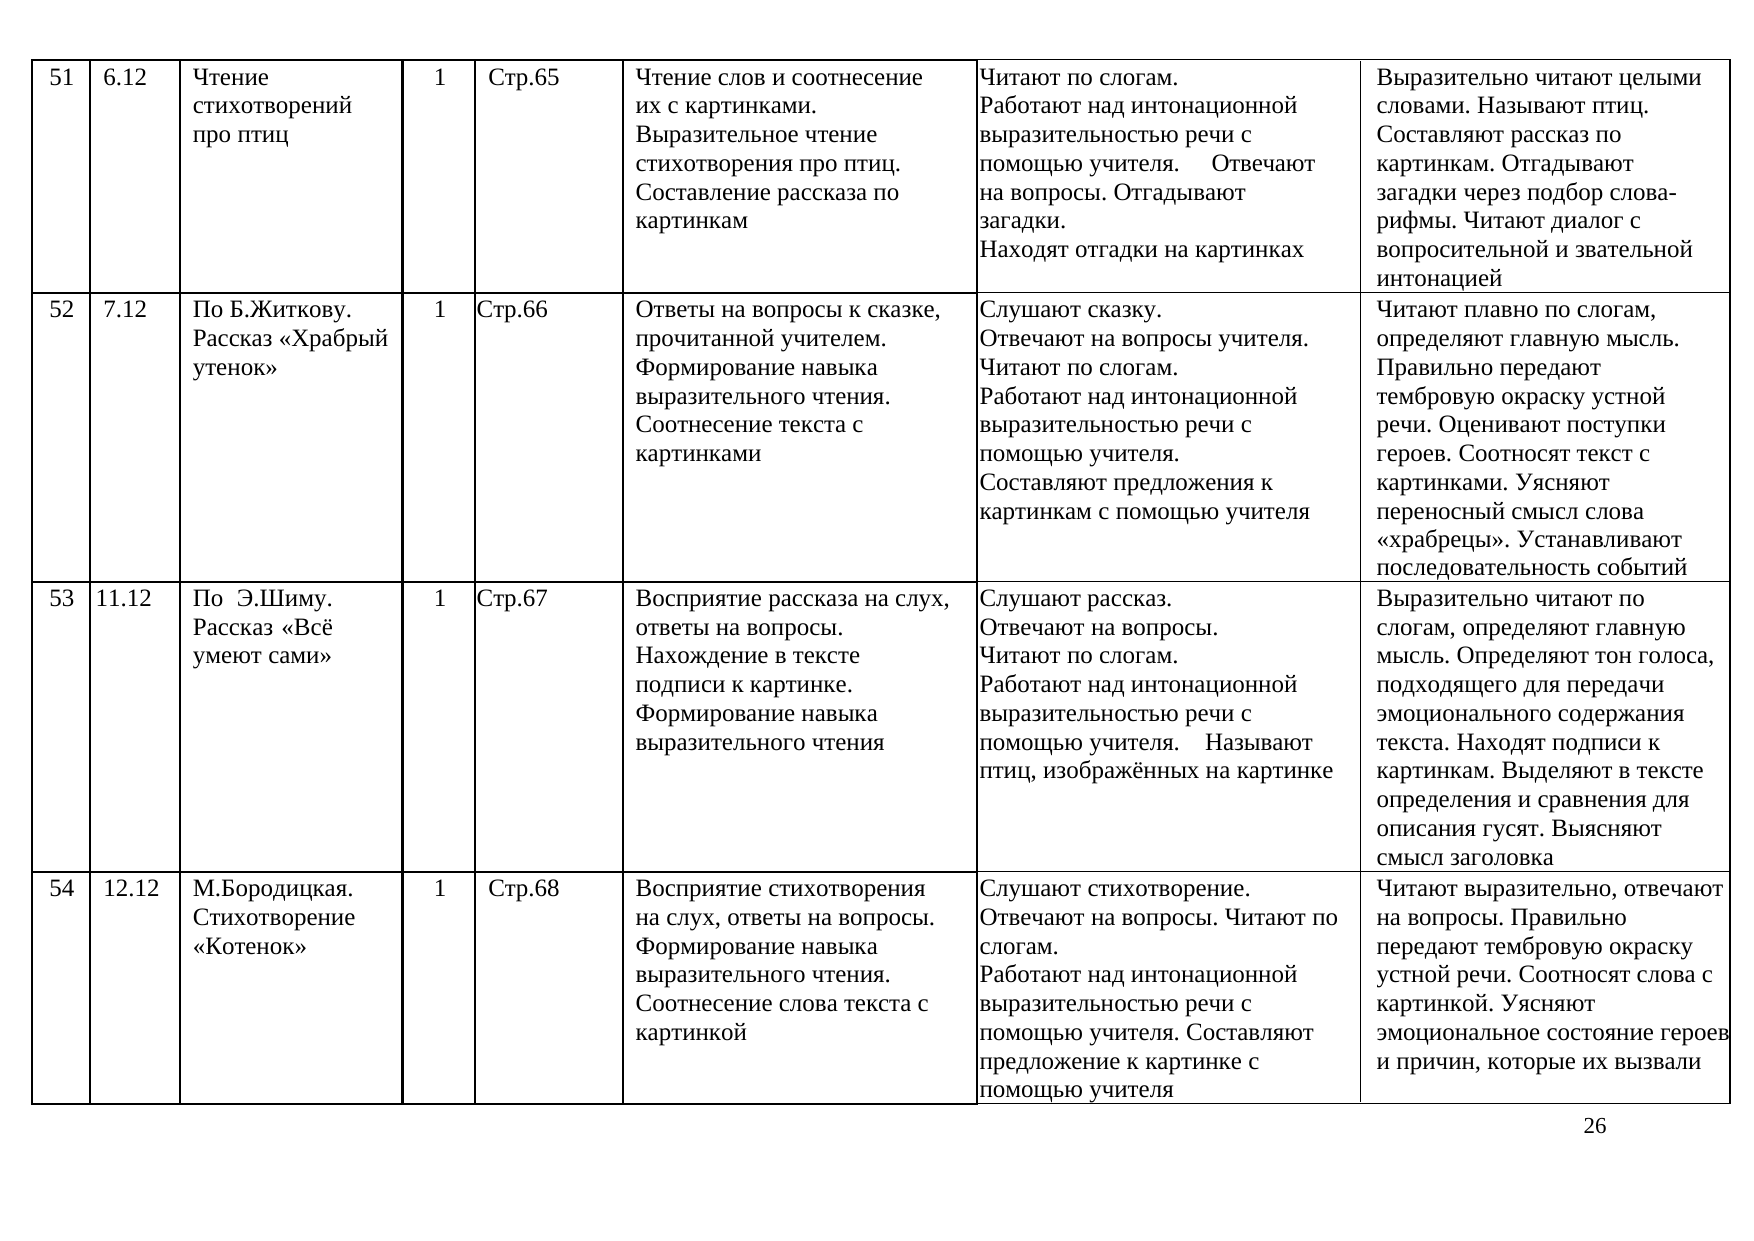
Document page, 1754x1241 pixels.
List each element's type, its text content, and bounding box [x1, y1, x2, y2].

table_cell Читают выразительно, отвечают на вопросы. Правильно передают тембровую окраску устной речи. Соотносят слова с картинкой. Уясняют эмоциональное состояние героев и причин, которые их вызвали [1361, 872, 1729, 1103]
table_cell Стр.65 [476, 61, 622, 292]
table_cell По Э.Шиму. Рассказ «Всё умеют сами» [181, 583, 401, 871]
table_cell Слушают стихотворение. Отвечают на вопросы. Читают по слогам. Работают над интонационной выразительностью речи с помощью учителя. Составляют предложение к картинке с помощью учителя [978, 872, 1361, 1103]
table_cell 52 [33, 294, 89, 581]
table_cell М.Бородицкая. Стихотворение «Котенок» [181, 873, 401, 1103]
table_cell Читают по слогам. Работают над интонационной выразительностью речи с помощью учителя. Отвечают на вопросы. Отгадывают загадки. Находят отгадки на картинках [978, 60, 1361, 292]
table_cell Восприятие стихотворения на слух, ответы на вопросы. Формирование навыка выразительного чтения. Соотнесение слова текста с картинкой [624, 873, 976, 1103]
table_cell Читают плавно по слогам, определяют главную мысль. Правильно передают тембровую окраску устной речи. Оценивают поступки героев. Соотносят текст с картинками. Уясняют переносный смысл слова «храбрецы». Устанавливают последовательность событий [1361, 293, 1729, 581]
table_cell 6.12 [91, 61, 179, 292]
table_cell 54 [33, 873, 89, 1103]
table_cell Чтение слов и соотнесение их с картинками. Выразительное чтение стихотворения про птиц. Составление рассказа по картинкам [624, 61, 976, 292]
table_cell 1 [404, 294, 474, 581]
table_cell 53 [33, 583, 89, 871]
table_cell По Б.Житкову. Рассказ «Храбрый утенок» [181, 294, 401, 581]
table_cell Стр.67 [476, 583, 622, 871]
table_cell Стр.68 [476, 873, 622, 1103]
table_cell Стр.66 [476, 294, 622, 581]
table_cell 1 [404, 583, 474, 871]
table_cell Выразительно читают по слогам, определяют главную мысль. Определяют тон голоса, подходящего для передачи эмоционального содержания текста. Находят подписи к картинкам. Выделяют в тексте определения и сравнения для описания гусят. Выясняют смысл заголовка [1361, 582, 1729, 871]
table_cell 7.12 [91, 294, 179, 581]
table_cell Чтение стихотворений про птиц [181, 61, 401, 292]
table_cell Выразительно читают целыми словами. Называют птиц. Составляют рассказ по картинкам. Отгадывают загадки через подбор слова-рифмы. Читают диалог с вопросительной и звательной интонацией [1361, 60, 1729, 292]
table_cell Ответы на вопросы к сказке, прочитанной учителем. Формирование навыка выразительного чтения. Соотнесение текста с картинками [624, 294, 976, 581]
table_cell Слушают сказку. Отвечают на вопросы учителя. Читают по слогам. Работают над интонационной выразительностью речи с помощью учителя. Составляют предложения к картинкам с помощью учителя [978, 293, 1360, 581]
table_cell 1 [404, 61, 474, 292]
table_cell 11.12 [91, 583, 179, 871]
table_cell 1 [404, 873, 474, 1103]
table_cell 51 [33, 61, 89, 292]
table_cell Восприятие рассказа на слух, ответы на вопросы. Нахождение в тексте подписи к картинке. Формирование навыка выразительного чтения [624, 583, 976, 871]
table_cell Слушают рассказ. Отвечают на вопросы. Читают по слогам. Работают над интонационной выразительностью речи с помощью учителя. Называют птиц, изображённых на картинке [978, 582, 1360, 871]
table_cell 12.12 [91, 873, 179, 1103]
